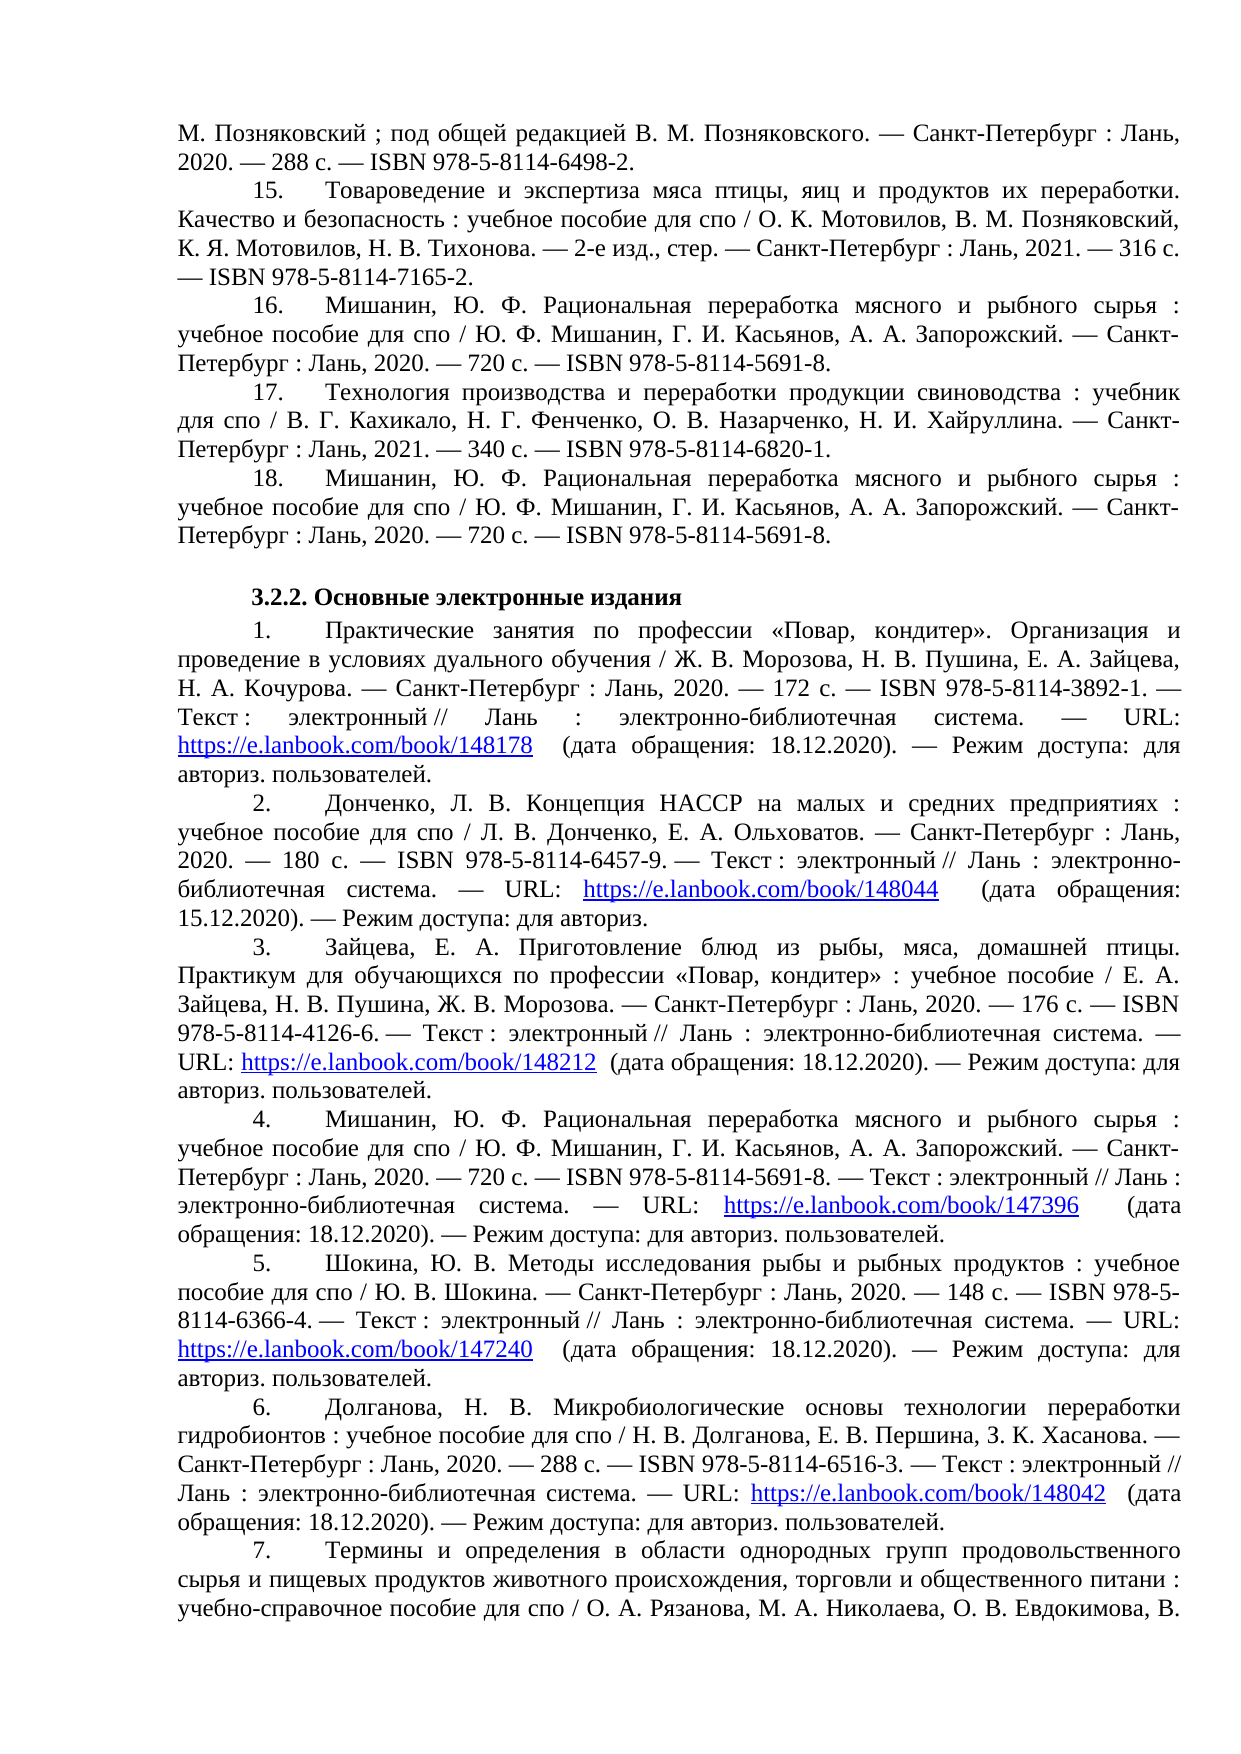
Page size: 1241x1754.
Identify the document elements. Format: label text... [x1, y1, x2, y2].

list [177, 118, 1181, 176]
list Технология производства и переработки продукции свиноводства : учебник для спо / В. Г. Кахикало, Н. Г. Фенченко, О. В. Назарченко, Н. И. Хайруллина. — Санкт-Петербург : Лань, 2021. — 340 с. — ISBN 978-5-8114-6820-1. [177, 377, 1181, 463]
list Мишанин, Ю. Ф. Рациональная переработка мясного и рыбного сырья : учебное пособие для спо / Ю. Ф. Мишанин, Г. И. Касьянов, А. А. Запорожский. — Санкт-Петербург : Лань, 2020. — 720 с. — ISBN 978-5-8114-5691-8. — Текст : электронный // Лань : электронно-библиотечная система. — URL: https://e.lanbook.com/book/147396 (дата обращения: 18.12.2020). — Режим доступа: для авториз. пользователей. [177, 1104, 1181, 1248]
list Товароведение и экспертиза мяса птицы, яиц и продуктов их переработки. Качество и безопасность : учебное пособие для спо / О. К. Мотовилов, В. М. Позняковский, К. Я. Мотовилов, Н. В. Тихонова. — 2-е изд., стер. — Санкт-Петербург : Лань, 2021. — 316 с. — ISBN 978-5-8114-7165-2. [177, 176, 1181, 291]
text 3.2.2. Основные электронные издания [177, 582, 1181, 611]
list Зайцева, Е. А. Приготовление блюд из рыбы, мяса, домашней птицы. Практикум для обучающихся по профессии «Повар, кондитер» : учебное пособие / Е. А. Зайцева, Н. В. Пушина, Ж. В. Морозова. — Санкт-Петербург : Лань, 2020. — 176 с. — ISBN 978-5-8114-4126-6. — Текст : электронный // Лань : электронно-библиотечная система. — URL: https://e.lanbook.com/book/148212 (дата обращения: 18.12.2020). — Режим доступа: для авториз. пользователей. [177, 932, 1181, 1104]
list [177, 1535, 1181, 1622]
list Шокина, Ю. В. Методы исследования рыбы и рыбных продуктов : учебное пособие для спо / Ю. В. Шокина. — Санкт-Петербург : Лань, 2020. — 148 с. — ISBN 978-5-8114-6366-4. — Текст : электронный // Лань : электронно-библиотечная система. — URL: https://e.lanbook.com/book/147240 (дата обращения: 18.12.2020). — Режим доступа: для авториз. пользователей. [177, 1248, 1181, 1392]
list Практические занятия по профессии «Повар, кондитер». Организация и проведение в условиях дуального обучения / Ж. В. Морозова, Н. В. Пушина, Е. А. Зайцева, Н. А. Кочурова. — Санкт-Петербург : Лань, 2020. — 172 с. — ISBN 978-5-8114-3892-1. — Текст : электронный // Лань : электронно-библиотечная система. — URL: https://e.lanbook.com/book/148178 (дата обращения: 18.12.2020). — Режим доступа: для авториз. пользователей. [177, 615, 1181, 788]
list Долганова, Н. В. Микробиологические основы технологии переработки гидробионтов : учебное пособие для спо / Н. В. Долганова, Е. В. Першина, З. К. Хасанова. — Санкт-Петербург : Лань, 2020. — 288 с. — ISBN 978-5-8114-6516-3. — Текст : электронный // Лань : электронно-библиотечная система. — URL: https://e.lanbook.com/book/148042 (дата обращения: 18.12.2020). — Режим доступа: для авториз. пользователей. [177, 1392, 1181, 1535]
list Донченко, Л. В. Концепция НАССР на малых и средних предприятиях : учебное пособие для спо / Л. В. Донченко, Е. А. Ольховатов. — Санкт-Петербург : Лань, 2020. — 180 с. — ISBN 978-5-8114-6457-9. — Текст : электронный // Лань : электронно-библиотечная система. — URL: https://e.lanbook.com/book/148044 (дата обращения: 15.12.2020). — Режим доступа: для авториз. [177, 788, 1181, 932]
